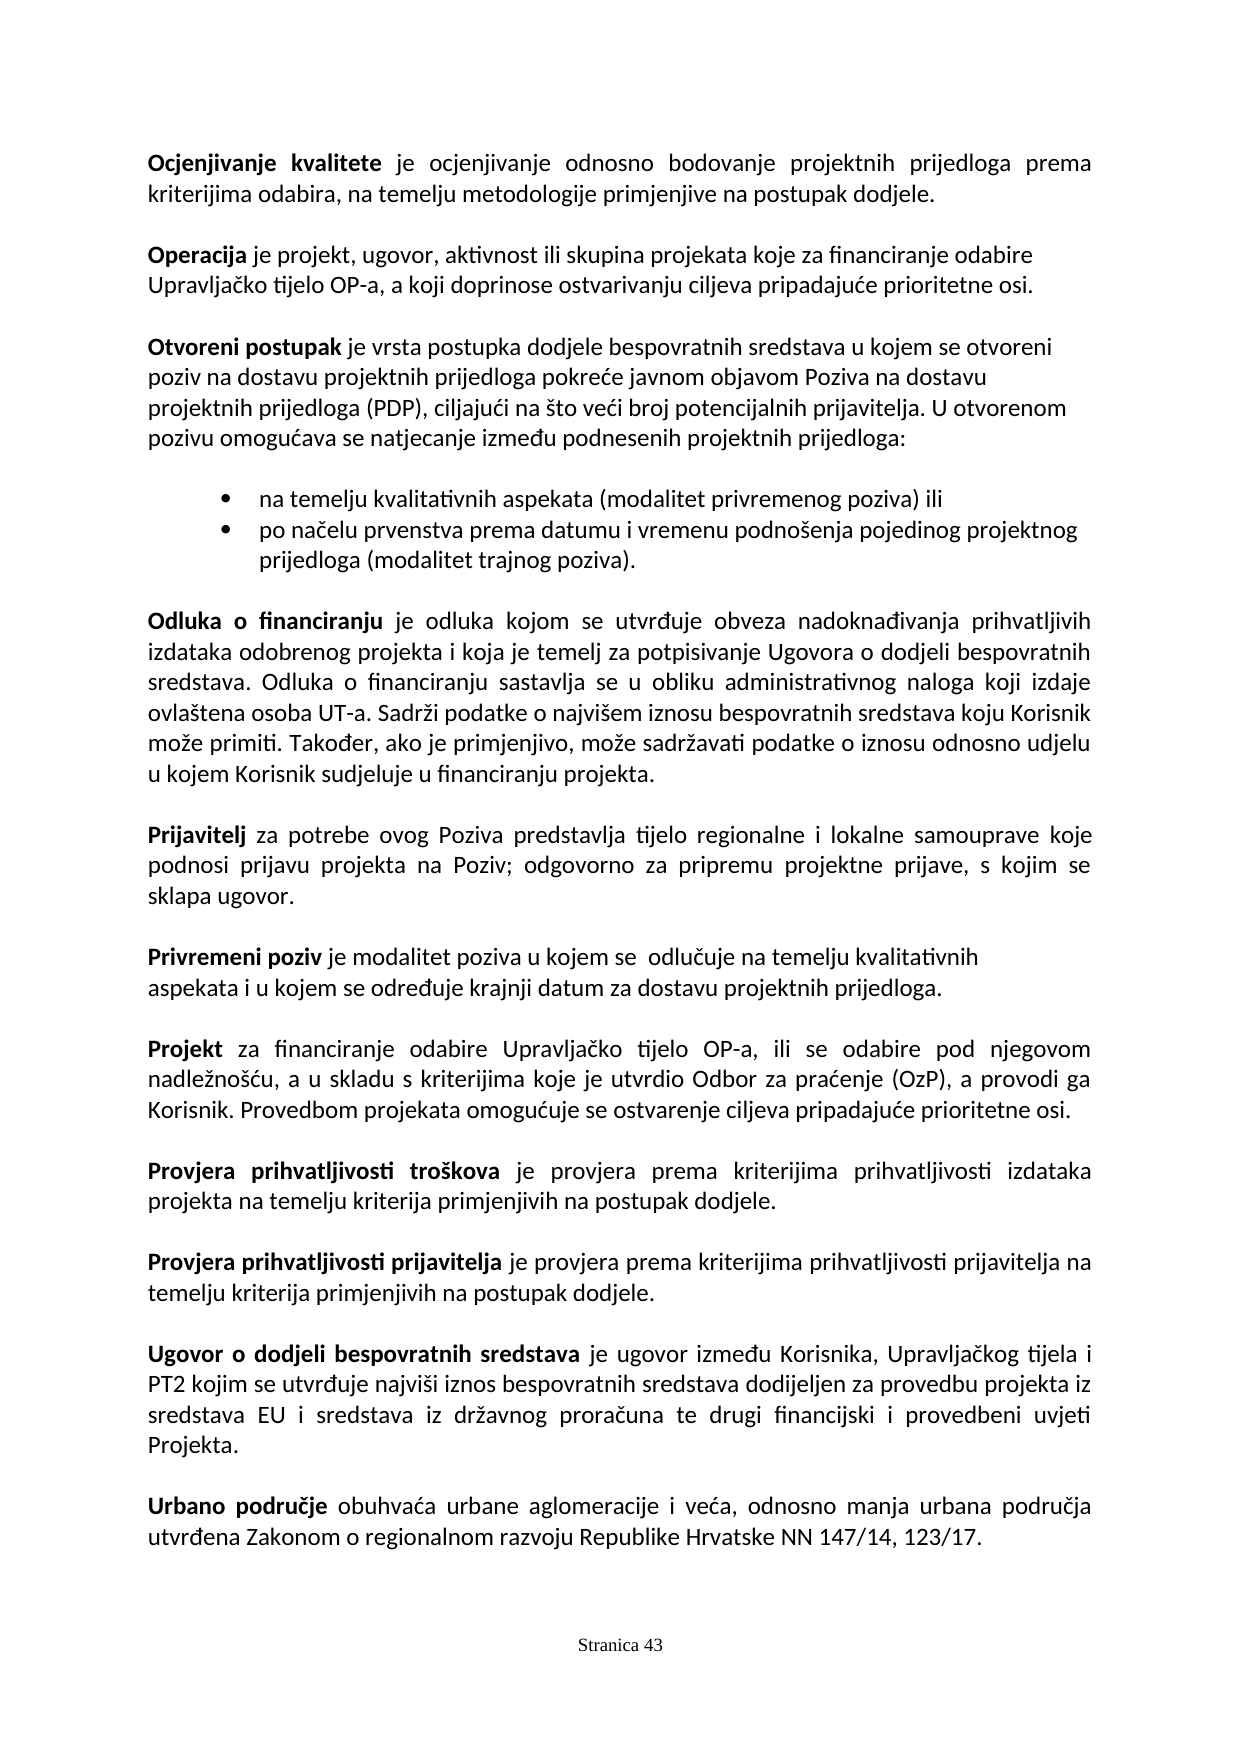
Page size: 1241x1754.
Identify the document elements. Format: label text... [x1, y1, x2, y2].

text Privremeni poziv je modalitet poziva u kojem se odlučuje na temelju kvalitativnih [148, 941, 1093, 972]
text Ocjenjivanje kvalitete je ocjenjivanje odnosno bodovanje projektnih prijedloga prema kriterijima odabira, na temelju metodologije primjenjive na postupak dodjele. [148, 148, 1093, 209]
text Otvoreni postupak je vrsta postupka dodjele bespovratnih sredstava u kojem se otvoreni poziv na dostavu projektnih prijedloga pokreće javnom objavom Poziva na dostavu projektnih prijedloga (PDP), ciljajući na što veći broj potencijalnih prijavitelja. U otvorenom pozivu omogućava se natjecanje između podnesenih projektnih prijedloga: [148, 331, 1093, 453]
list na temelju kvalitativnih aspekata (modalitet privremenog poziva) ili [221, 483, 1093, 514]
text Provjera prihvatljivosti prijavitelja je provjera prema kriterijima prihvatljivosti prijavitelja na temelju kriterija primjenjivih na postupak dodjele. [148, 1246, 1093, 1307]
text Ugovor o dodjeli bespovratnih sredstava je ugovor između Korisnika, Upravljačkog tijela i PT2 kojim se utvrđuje najviši iznos bespovratnih sredstava dodijeljen za provedbu projekta iz sredstava EU i sredstava iz državnog proračuna te drugi financijski i provedbeni uvjeti Projekta. [148, 1338, 1093, 1460]
text aspekata i u kojem se određuje krajnji datum za dostavu projektnih prijedloga. [148, 972, 1093, 1002]
text Provjera prihvatljivosti troškova je provjera prema kriterijima prihvatljivosti izdataka projekta na temelju kriterija primjenjivih na postupak dodjele. [148, 1155, 1093, 1216]
list po načelu prvenstva prema datumu i vremenu podnošenja pojedinog projektnog prijedloga (modalitet trajnog poziva). [221, 514, 1093, 575]
text Projekt za financiranje odabire Upravljačko tijelo OP-a, ili se odabire pod njegovom nadležnošću, a u skladu s kriterijima koje je utvrdio Odbor za praćenje (OzP), a provodi ga Korisnik. Provedbom projekata omogućuje se ostvarenje ciljeva pripadajuće prioritetne osi. [148, 1033, 1093, 1124]
text Operacija je projekt, ugovor, aktivnost ili skupina projekata koje za financiranje odabire Upravljačko tijelo OP-a, a koji doprinose ostvarivanju ciljeva pripadajuće prioritetne osi. [148, 239, 1093, 300]
text Prijavitelj za potrebe ovog Poziva predstavlja tijelo regionalne i lokalne samouprave koje podnosi prijavu projekta na Poziv; odgovorno za pripremu projektne prijave, s kojim se sklapa ugovor. [148, 819, 1093, 911]
text Odluka o financiranju je odluka kojom se utvrđuje obveza nadoknađivanja prihvatljivih izdataka odobrenog projekta i koja je temelj za potpisivanje Ugovora o dodjeli bespovratnih sredstava. Odluka o financiranju sastavlja se u obliku administrativnog naloga koji izdaje ovlaštena osoba UT-a. Sadrži podatke o najvišem iznosu bespovratnih sredstava koju Korisnik može primiti. Također, ako je primjenjivo, može sadržavati podatke o iznosu odnosno udjelu u kojem Korisnik sudjeluje u financiranju projekta. [148, 605, 1093, 788]
text Urbano područje obuhvaća urbane aglomeracije i veća, odnosno manja urbana područja utvrđena Zakonom o regionalnom razvoju Republike Hrvatske NN 147/14, 123/17. [148, 1491, 1093, 1552]
